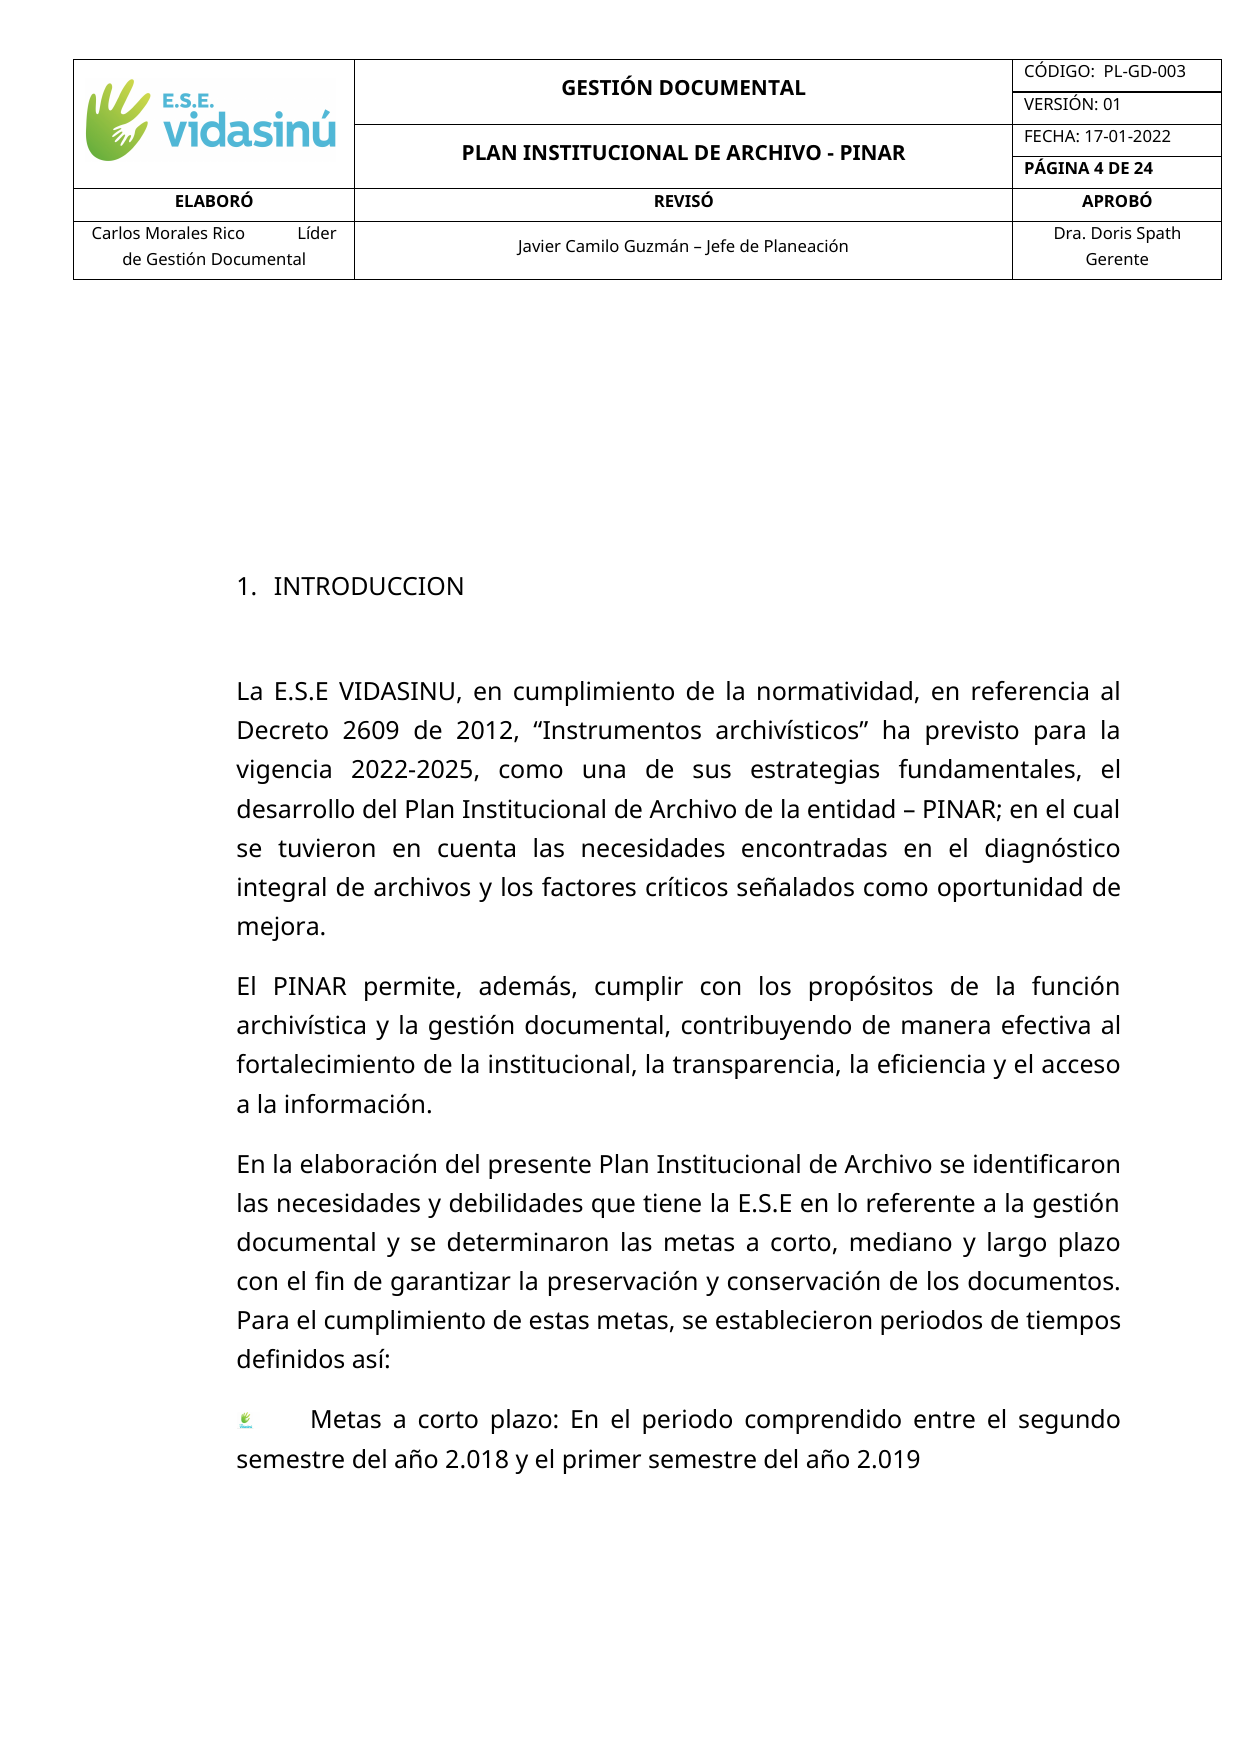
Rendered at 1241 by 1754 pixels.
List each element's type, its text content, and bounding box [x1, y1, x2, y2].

text En la elaboración del presente Plan Institucional de Archivo se identificaron las necesidades y debilidades que tiene la E.S.E en lo referente a la gestión documental y se determinaron las metas a corto, mediano y largo plazo con el fin de garantizar la preservación y conservación de los documentos. Para el cumplimiento de estas metas, se establecieron periodos de tiempos definidos así: [236, 1146, 1122, 1376]
subtitle INTRODUCCION [236, 568, 1122, 602]
list Metas a corto plazo: En el periodo comprendido entre el segundo semestre del año 2.018 y el primer semestre del año 2.019 [236, 1402, 1122, 1475]
text La E.S.E VIDASINU, en cumplimiento de la normatividad, en referencia al Decreto 2609 de 2012, “Instrumentos archivísticos” ha previsto para la vigencia 2022-2025, como una de sus estrategias fundamentales, el desarrollo del Plan Institucional de Archivo de la entidad – PINAR; en el cual se tuvieron en cuenta las necesidades encontradas en el diagnóstico integral de archivos y los factores críticos señalados como oportunidad de mejora. [236, 674, 1122, 943]
picture [237, 1412, 260, 1429]
picture [85, 78, 337, 162]
text El PINAR permite, además, cumplir con los propósitos de la función archivística y la gestión documental, contribuyendo de manera efectiva al fortalecimiento de la institucional, la transparencia, la eficiencia y el acceso a la información. [236, 969, 1122, 1120]
